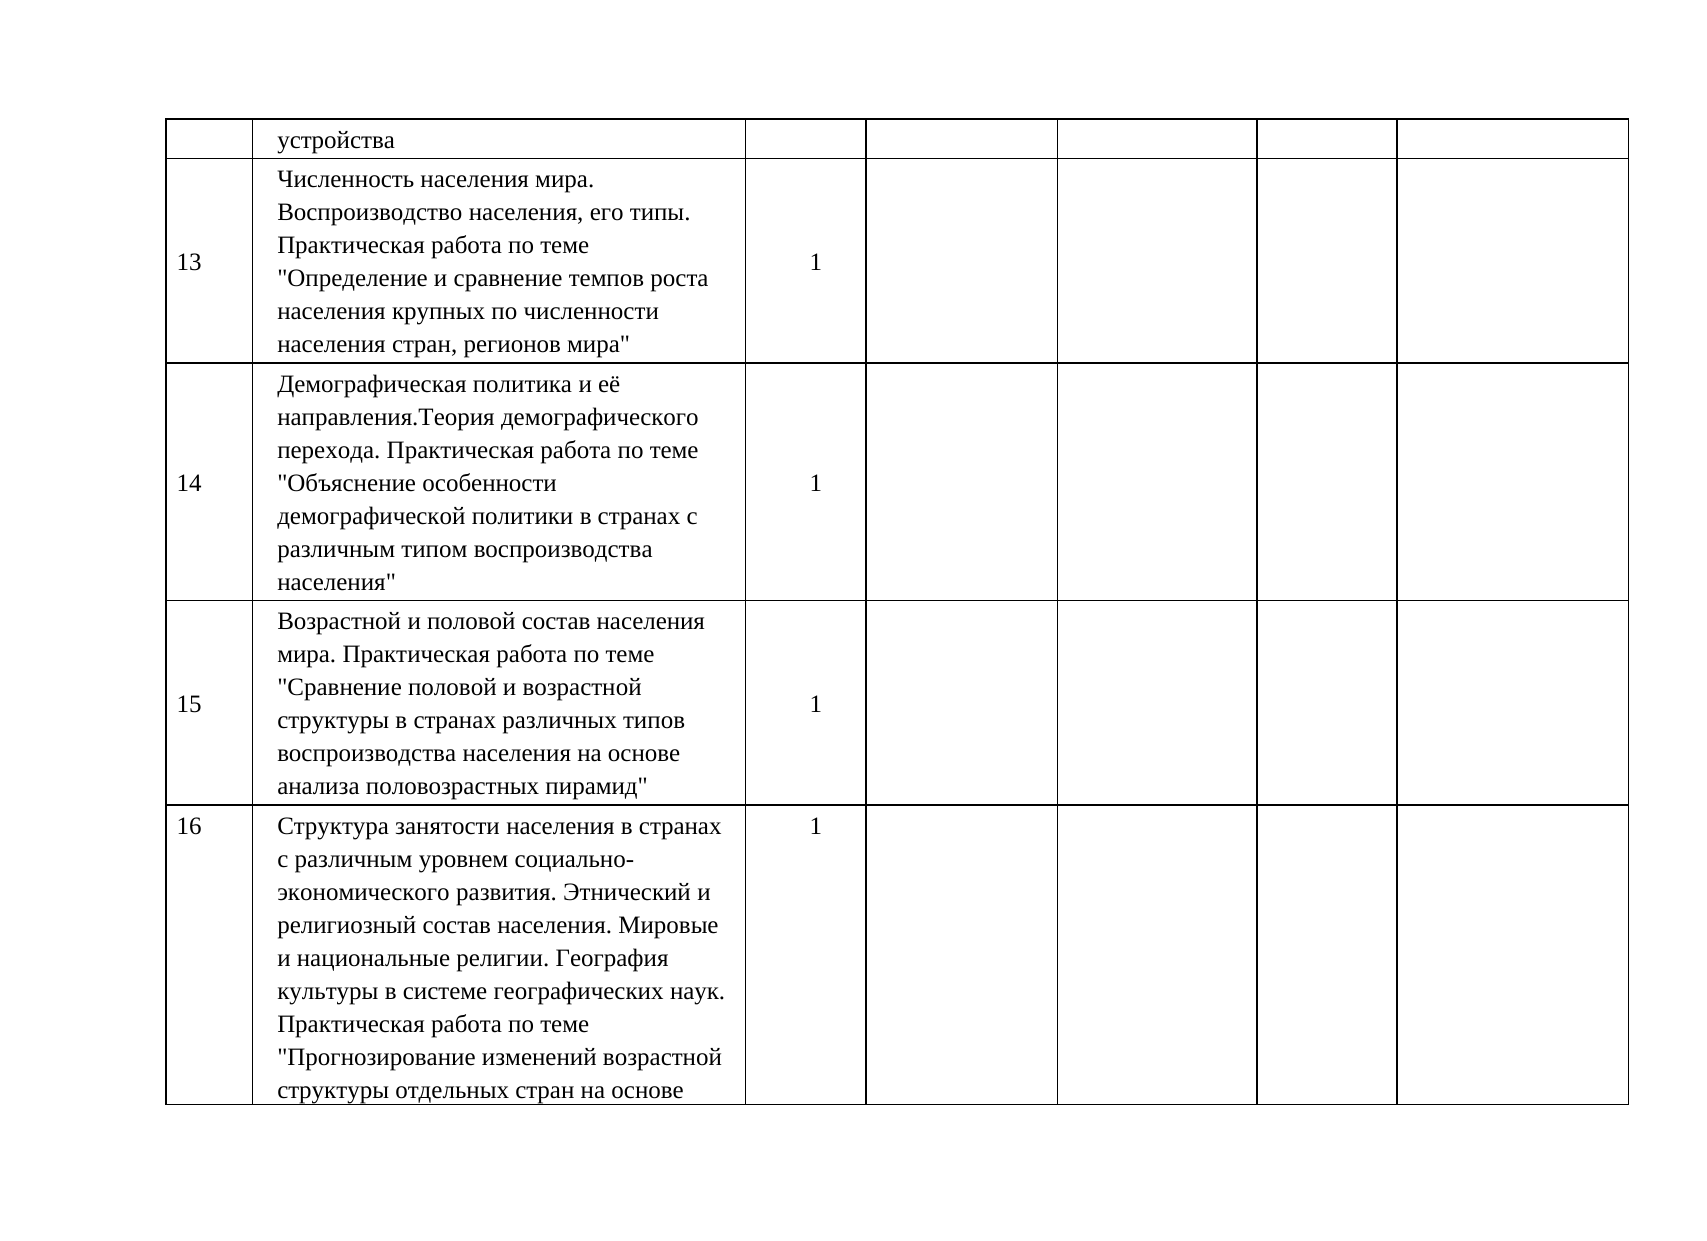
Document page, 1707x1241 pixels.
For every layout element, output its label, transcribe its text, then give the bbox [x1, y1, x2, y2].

table_cell [867, 159, 1057, 362]
table_cell [867, 806, 1057, 1104]
table_cell [867, 120, 1057, 157]
table_cell [1398, 364, 1628, 599]
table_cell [253, 806, 745, 1104]
table_cell [1258, 159, 1396, 362]
table_cell 13 [167, 159, 252, 362]
table_cell [1058, 806, 1256, 1104]
table_cell [1058, 364, 1256, 599]
table_cell [1398, 120, 1628, 157]
table_cell [1058, 159, 1256, 362]
table_cell 1 [746, 364, 865, 599]
table_cell Численность населения мира. Воспроизводство населения, его типы. Практическая работа по теме "Определение и сравнение темпов роста населения крупных по численности населения стран, регионов мира" [253, 159, 745, 362]
table_cell 16 [167, 806, 252, 1104]
table_cell [867, 364, 1057, 599]
table_cell 1 [746, 120, 865, 157]
table_cell [1258, 120, 1396, 157]
table_cell [867, 601, 1057, 804]
table_cell 14 [167, 364, 252, 599]
table_cell [1398, 159, 1628, 362]
table_cell 1 [746, 806, 865, 1104]
table_cell Возрастной и половой состав населения мира. Практическая работа по теме "Сравнение половой и возрастной структуры в странах различных типов воспроизводства населения на основе анализа половозрастных пирамид" [253, 601, 745, 804]
table_cell [1398, 806, 1628, 1104]
table_cell Демографическая политика и её направления.Теория демографического перехода. Практическая работа по теме "Объяснение особенности демографической политики в странах с различным типом воспроизводства населения" [253, 364, 745, 599]
table_cell [1058, 120, 1256, 157]
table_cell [253, 120, 745, 157]
table_cell 1 [746, 601, 865, 804]
table_cell 12 [167, 120, 252, 157]
table_cell [1258, 601, 1396, 804]
table_cell [1258, 806, 1396, 1104]
table_cell [1058, 601, 1256, 804]
table_cell [1398, 601, 1628, 804]
table_cell [1258, 364, 1396, 599]
table_cell 15 [167, 601, 252, 804]
table_cell 1 [746, 159, 865, 362]
